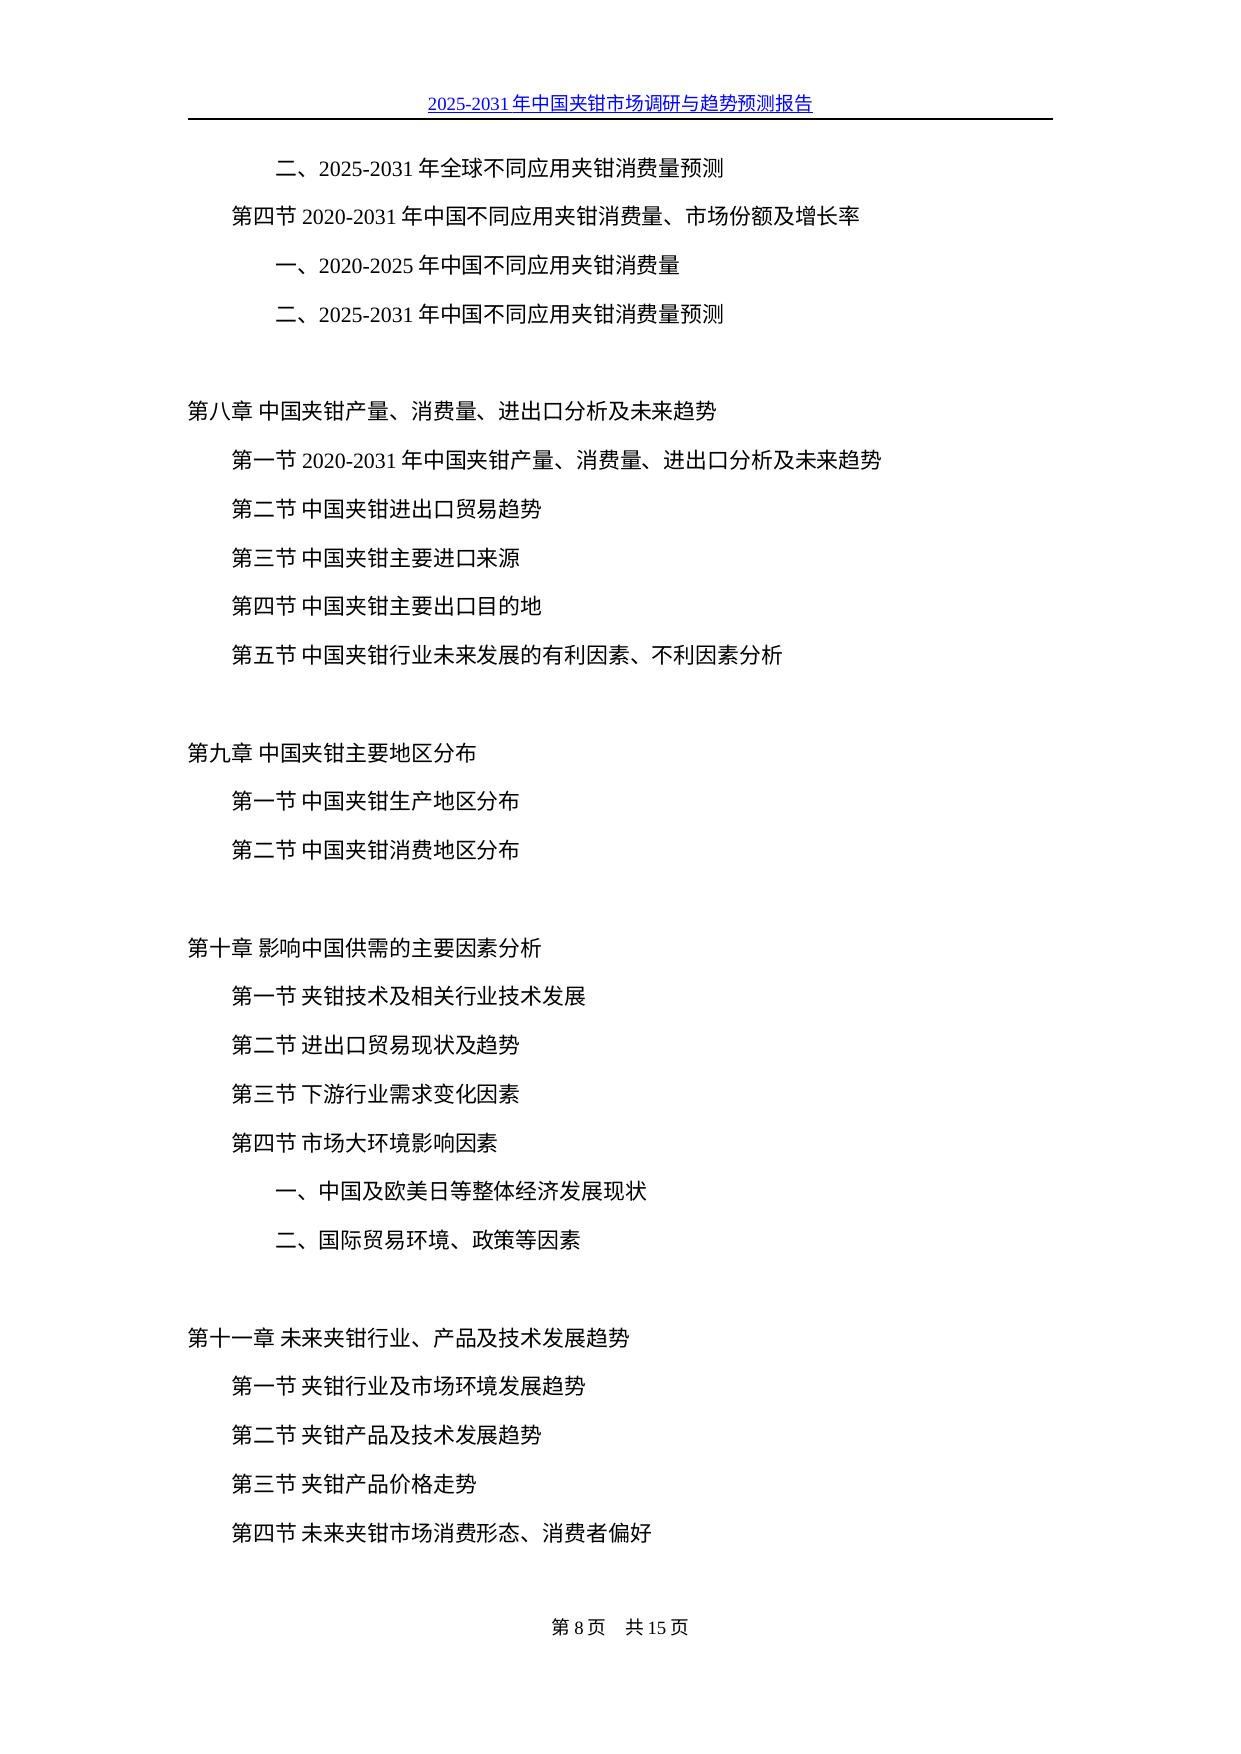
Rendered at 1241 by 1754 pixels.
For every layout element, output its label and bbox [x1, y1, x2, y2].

text [187, 150, 1053, 1548]
